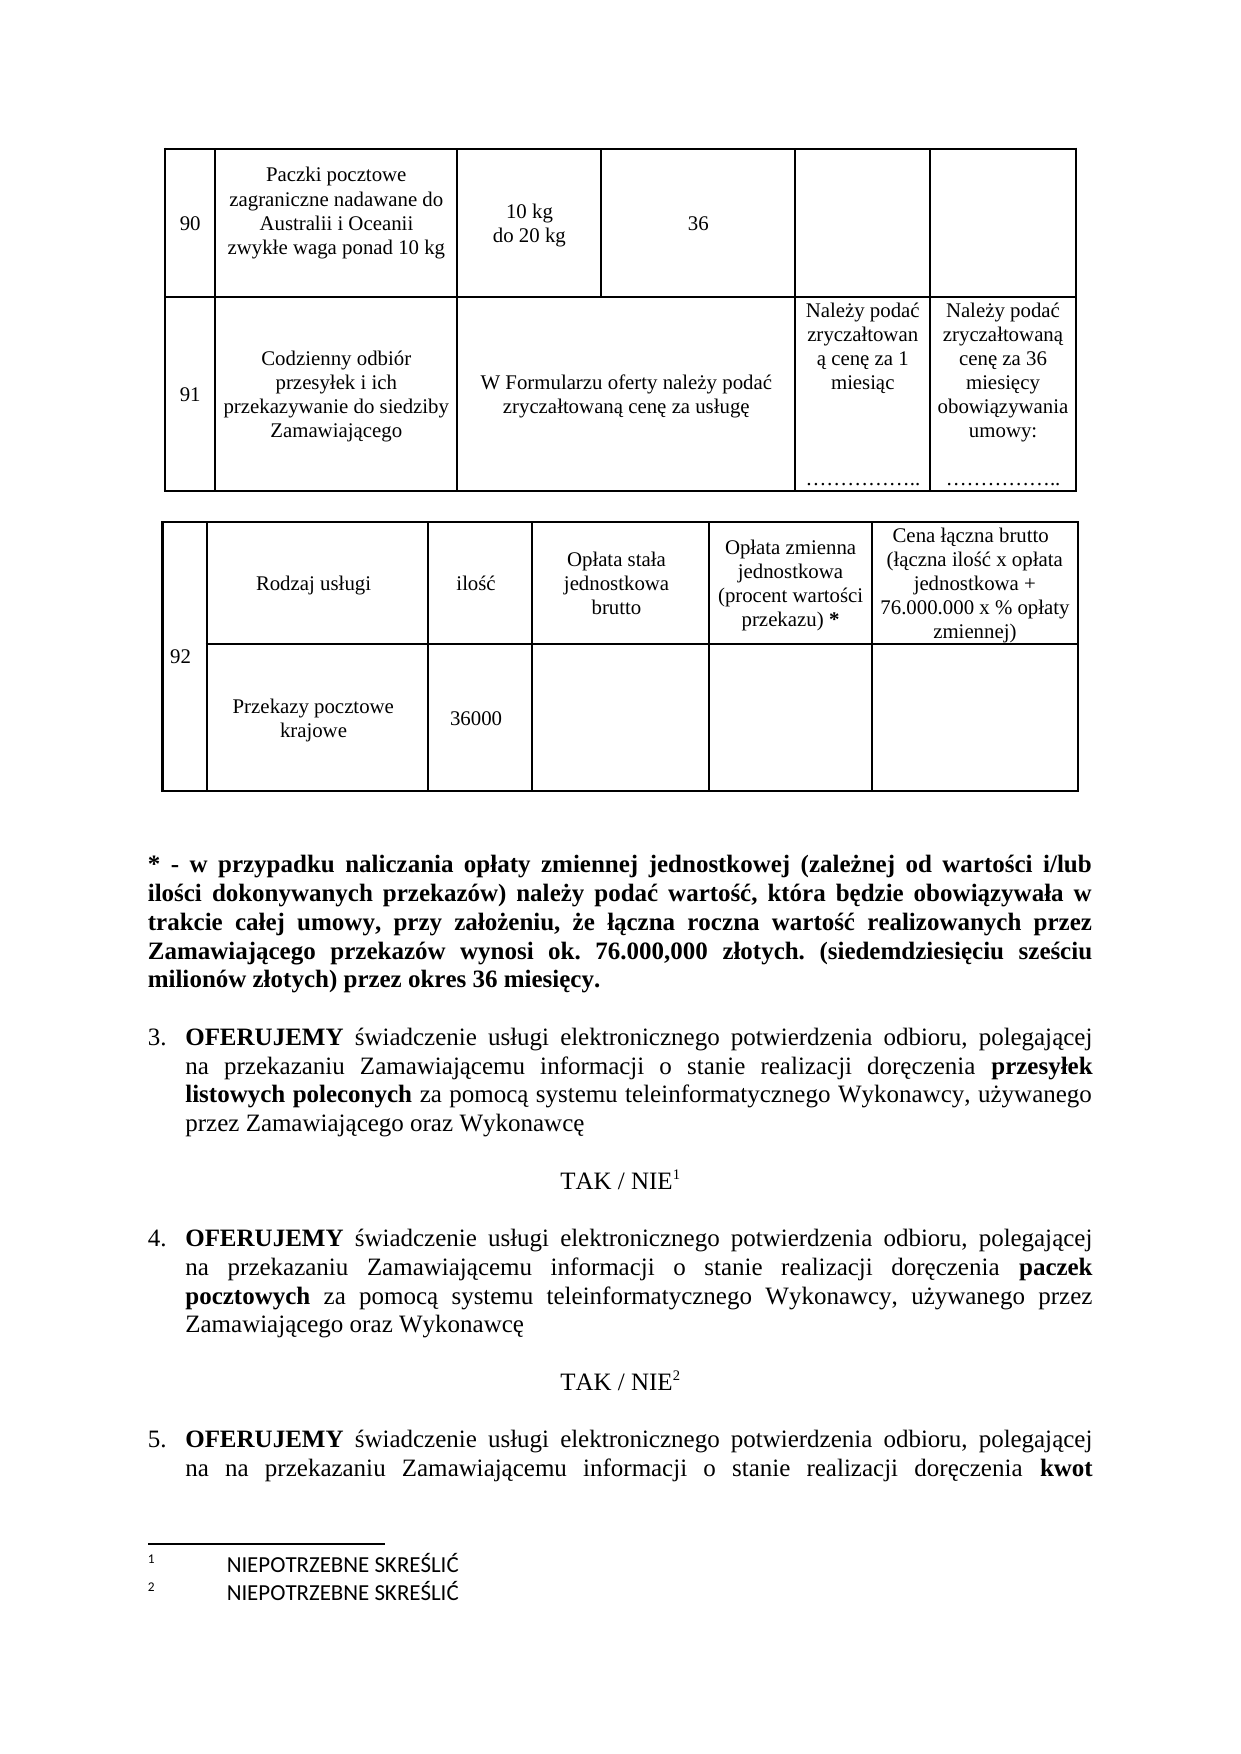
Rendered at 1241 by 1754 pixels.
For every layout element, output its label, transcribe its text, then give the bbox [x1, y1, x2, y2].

table_cell 91 [166, 298, 214, 490]
table_cell Należy podać zryczałtowaną cenę za 1 miesiąc …………….. [796, 298, 929, 490]
table_cell 36000 [429, 645, 531, 790]
text TAK / NIE [148, 1367, 1093, 1396]
list OFERUJEMY świadczenie usługi elektronicznego potwierdzenia odbioru, polegającej na przekazaniu Zamawiającemu informacji o stanie realizacji doręczenia paczek pocztowych za pomocą systemu teleinformatycznego Wykonawcy, używanego przez Zamawiającego oraz Wykonawcę [148, 1223, 1093, 1338]
table_cell Należy podać zryczałtowaną cenę za 36 miesięcy obowiązywania umowy: …………….. [931, 298, 1075, 490]
text * - w przypadku naliczania opłaty zmiennej jednostkowej (zależnej od wartości i/lub ilości dokonywanych przekazów) należy podać wartość, która będzie obowiązywała w trakcie całej umowy, przy założeniu, że łączna roczna wartość realizowanych przez Zamawiającego przekazów wynosi ok. 76.000,000 złotych. (siedemdziesięciu sześciu milionów złotych) przez okres 36 miesięcy. [148, 849, 1093, 993]
table_cell Codzienny odbiór przesyłek i ich przekazywanie do siedziby Zamawiającego [216, 298, 456, 490]
table_cell [796, 150, 929, 296]
table_cell 90 [166, 150, 214, 296]
table_cell W Formularzu oferty należy podać zryczałtowaną cenę za usługę [458, 298, 794, 490]
table_cell Paczki pocztowe zagraniczne nadawane do Australii i Oceanii zwykłe waga ponad 10 kg [216, 150, 456, 296]
text TAK / NIE [148, 1166, 1093, 1194]
table_cell 10 kg do 20 kg [458, 150, 600, 296]
table_header Rodzaj usługi [208, 523, 427, 643]
table_cell [710, 645, 871, 790]
table_cell [533, 645, 708, 790]
table_cell [931, 150, 1075, 296]
table_cell 36 [602, 150, 794, 296]
table_header 92 [164, 523, 206, 790]
table_cell Przekazy pocztowe krajowe [208, 645, 427, 790]
table_header Cena łączna brutto (łączna ilość x opłata jednostkowa + 76.000.000 x % opłaty zmiennej) [873, 523, 1077, 643]
table_header Opłata stała jednostkowa brutto [533, 523, 708, 643]
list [148, 1424, 1093, 1482]
table_cell [873, 645, 1077, 790]
list OFERUJEMY świadczenie usługi elektronicznego potwierdzenia odbioru, polegającej na przekazaniu Zamawiającemu informacji o stanie realizacji doręczenia przesyłek listowych poleconych za pomocą systemu teleinformatycznego Wykonawcy, używanego przez Zamawiającego oraz Wykonawcę [148, 1022, 1093, 1137]
table_header ilość [429, 523, 531, 643]
table_header Opłata zmienna jednostkowa (procent wartości przekazu) * [710, 523, 871, 643]
